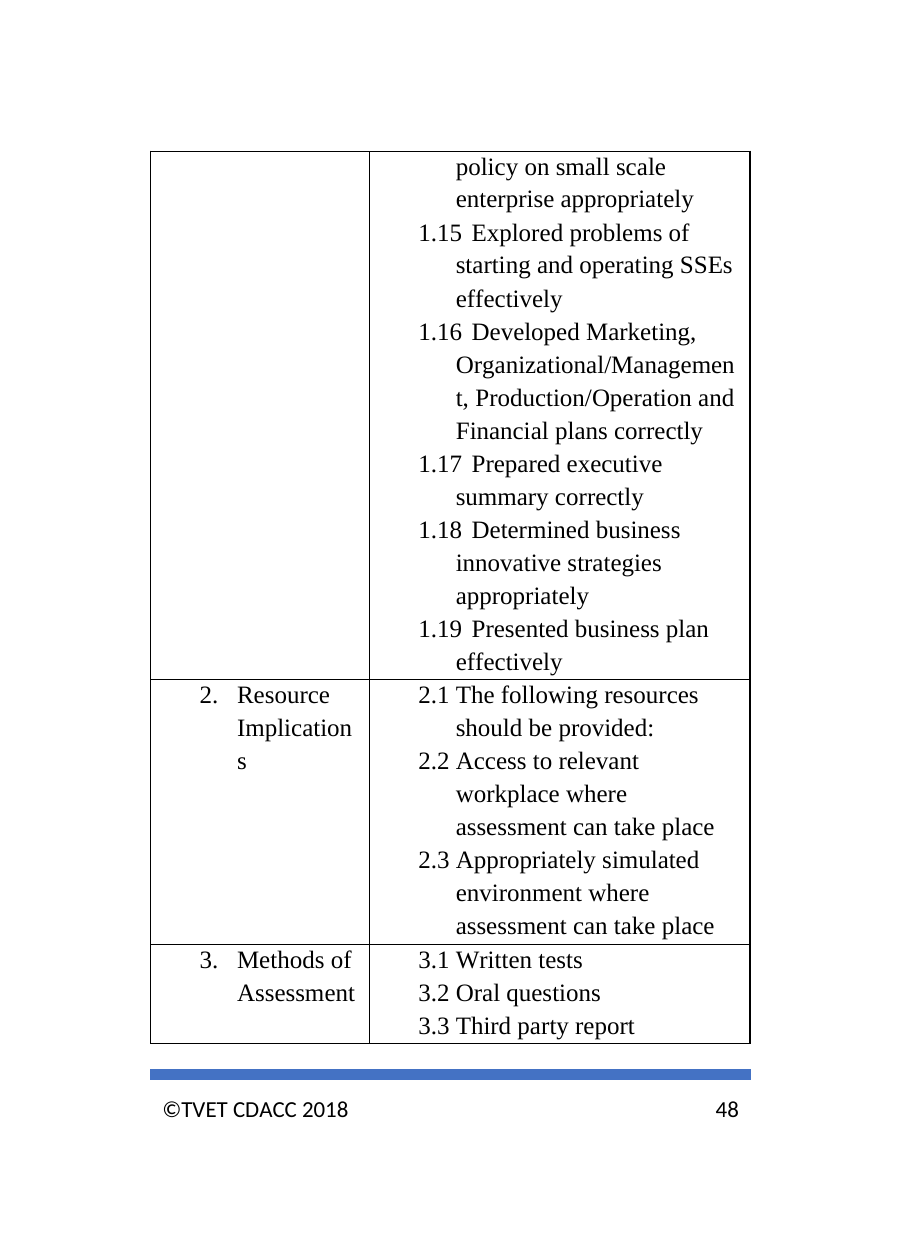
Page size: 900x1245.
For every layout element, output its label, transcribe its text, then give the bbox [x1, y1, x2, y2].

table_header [370, 152, 749, 679]
table_cell The following resources should be provided: Access to relevant workplace where assessment can take place Appropriately simulated environment where assessment can take place [370, 680, 749, 944]
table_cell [151, 945, 369, 1043]
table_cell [370, 945, 749, 1043]
table_cell Resource Implications [151, 680, 369, 944]
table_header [151, 152, 369, 679]
